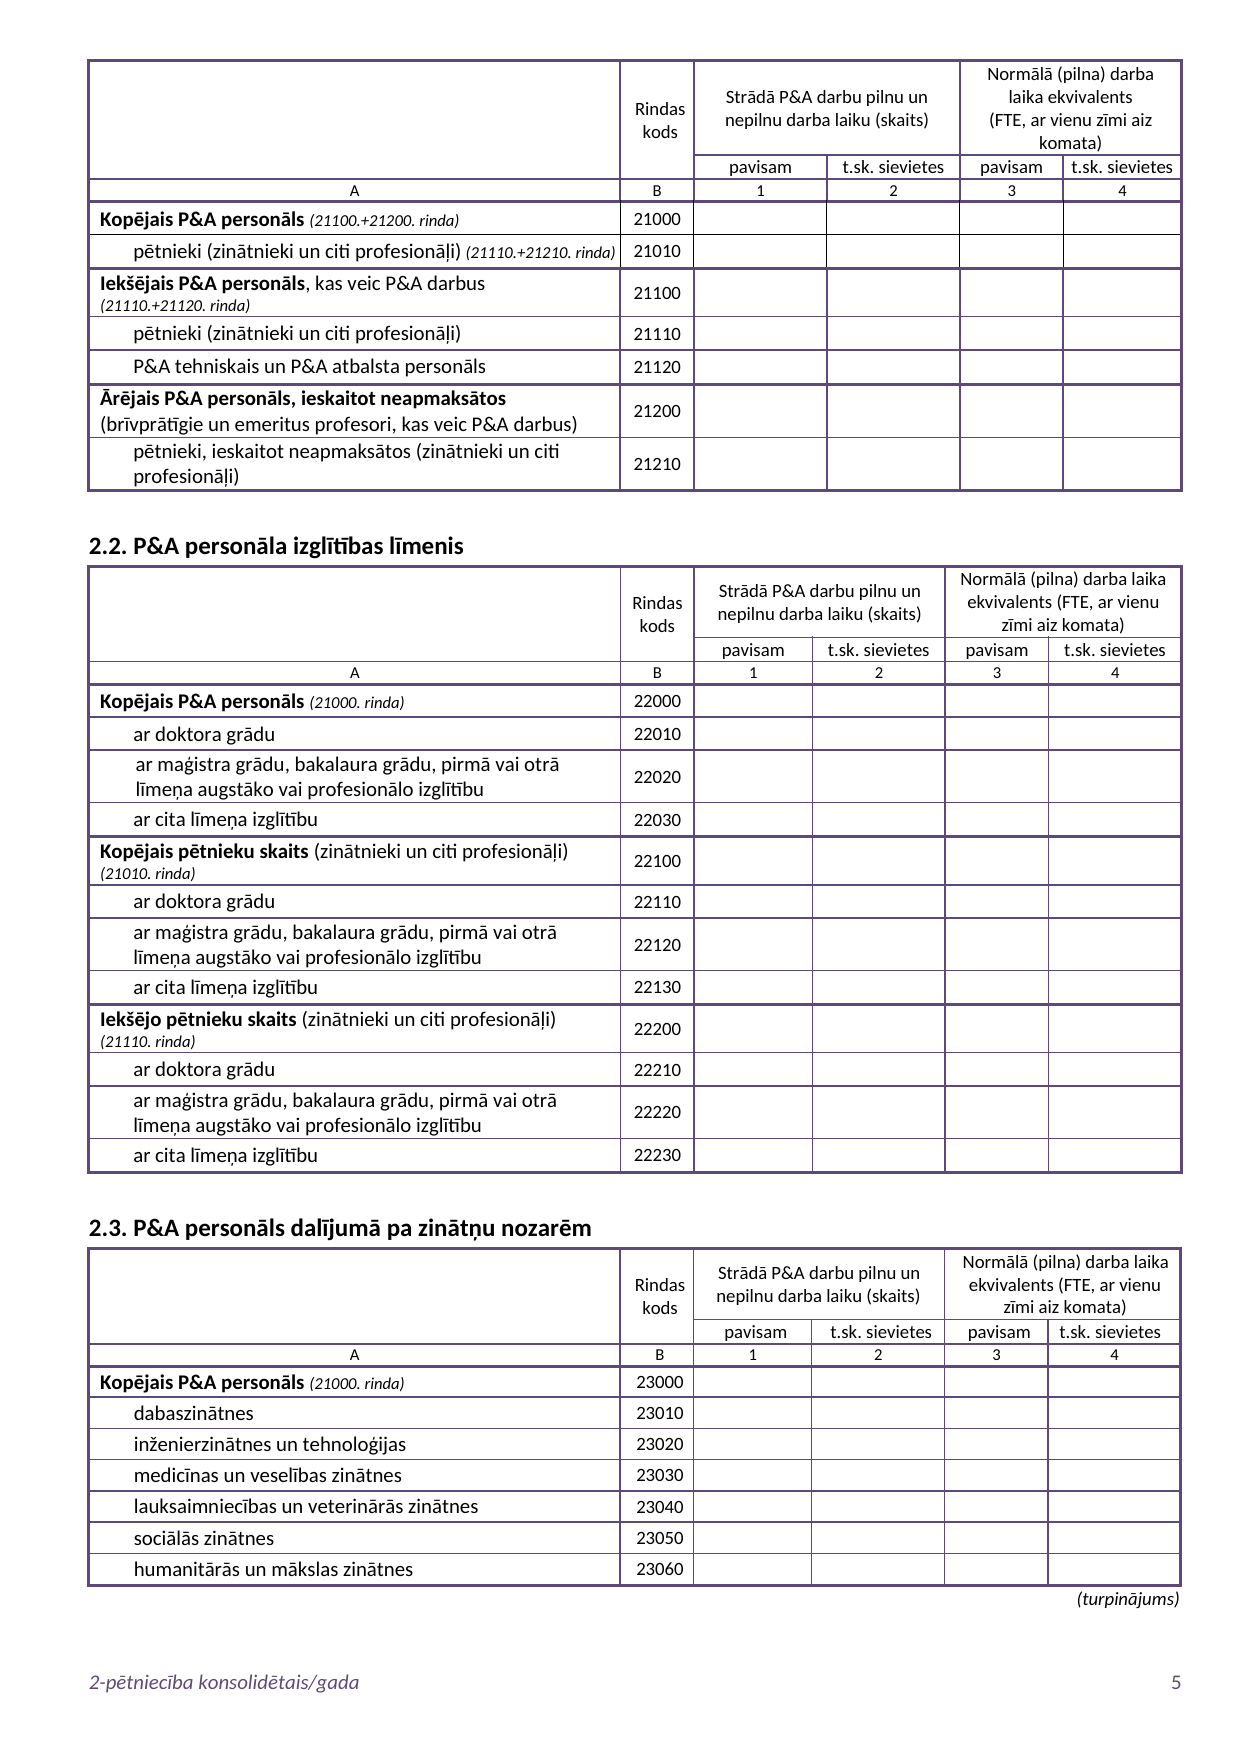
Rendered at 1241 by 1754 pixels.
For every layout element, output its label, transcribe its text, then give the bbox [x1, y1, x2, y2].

table_cell 2 [828, 180, 959, 200]
table_cell [812, 1523, 944, 1552]
table_cell pētnieki (zinātnieki un citi profesionāļi) (21110.+21210. rinda) [90, 235, 620, 267]
table_cell Iekšējais P&A personāls, kas veic P&A darbus (21110.+21120. rinda) [90, 270, 619, 316]
table_cell [813, 751, 944, 802]
table_cell pētnieki, ieskaitot neapmaksātos (zinātnieki un citi profesionāļi) [90, 438, 619, 489]
table_cell [946, 718, 1048, 749]
table_cell [813, 1139, 944, 1171]
table_cell [695, 718, 812, 749]
table_cell [827, 203, 959, 233]
table_cell [1064, 235, 1180, 267]
table_cell [1064, 270, 1180, 316]
table_cell [694, 1368, 811, 1396]
table_cell 23060 [621, 1554, 693, 1584]
table_cell 21120 [621, 351, 693, 382]
table_cell [945, 1492, 1047, 1521]
table_header Rindas kods [621, 568, 693, 661]
table_cell inženierzinātnes un tehnoloģijas [90, 1429, 619, 1459]
table_cell [813, 718, 944, 749]
table_cell Kopējais P&A personāls (21000. rinda) [90, 686, 620, 716]
table_cell A [90, 180, 619, 200]
table_cell [813, 1087, 944, 1138]
text (turpinājums) [87, 1587, 1181, 1610]
table_header [90, 568, 620, 661]
table_cell [1049, 1429, 1179, 1459]
table_header Rindas kods [621, 1250, 693, 1343]
table_cell [827, 235, 959, 267]
table_cell ar cita līmeņa izglītību [90, 1139, 620, 1171]
table_cell A [90, 1345, 619, 1365]
table_cell [812, 1492, 944, 1521]
table_cell 22130 [621, 971, 693, 1003]
table_cell [1049, 1006, 1180, 1052]
table_cell [946, 803, 1048, 835]
table_cell [1049, 803, 1180, 835]
table_header Normālā (pilna) darba laika ekvivalents (FTE, ar vienu zīmi aiz komata) [946, 568, 1180, 636]
table_cell [694, 1429, 811, 1459]
table_cell dabaszinātnes [90, 1398, 619, 1427]
table_cell ar maģistra grādu, bakalaura grādu, pirmā vai otrā līmeņa augstāko vai profesionālo izglītību [90, 751, 620, 802]
table_cell [695, 351, 826, 382]
table_cell t.sk. sievietes [1064, 156, 1180, 178]
table_cell [946, 751, 1048, 802]
table_cell t.sk. sievietes [1049, 638, 1180, 661]
table_cell 3 [961, 180, 1062, 200]
table_cell 1 [694, 1345, 811, 1365]
table_cell [1049, 1087, 1180, 1138]
table_cell 21000 [621, 203, 693, 233]
table_cell [812, 1429, 944, 1459]
table_cell 1 [695, 180, 826, 200]
table_cell t.sk. sievietes [812, 1320, 944, 1343]
table_cell [1049, 1368, 1179, 1396]
table_cell [694, 203, 826, 233]
table_header Strādā P&A darbu pilnu un nepilnu darba laiku (skaits) [695, 568, 944, 636]
table_cell [695, 438, 826, 489]
table_cell [1049, 718, 1180, 749]
table_cell Kopējais P&A personāls (21000. rinda) [90, 1368, 619, 1396]
table_cell [813, 886, 944, 917]
table_cell [960, 235, 1063, 267]
table_cell [1049, 971, 1180, 1003]
table_cell [946, 1006, 1048, 1052]
text 2.2. P&A personāla izglītības līmenis [89, 530, 1181, 560]
table_cell [945, 1460, 1047, 1490]
table_cell 22100 [621, 838, 693, 884]
table_header Rindas kods [621, 62, 693, 178]
table_cell [695, 317, 826, 349]
table_cell [961, 270, 1062, 316]
table_cell B [621, 1345, 693, 1365]
table_cell Ārējais P&A personāls, ieskaitot neapmaksātos (brīvprātīgie un emeritus profesori, kas veic P&A darbus) [90, 386, 619, 436]
table_cell B [621, 180, 693, 200]
table_cell pavisam [961, 156, 1062, 178]
table_cell ar doktora grādu [90, 886, 620, 917]
table_cell [1049, 1139, 1180, 1171]
table_cell Iekšējo pētnieku skaits (zinātnieki un citi profesionāļi) (21110. rinda) [90, 1006, 620, 1052]
table_cell pavisam [695, 638, 812, 661]
table_cell pavisam [946, 638, 1048, 661]
table_cell [1064, 386, 1180, 436]
table_cell [695, 971, 812, 1003]
table_cell [946, 919, 1048, 970]
table_cell [1049, 919, 1180, 970]
table_header Normālā (pilna) darba laika ekvivalents (FTE, ar vienu zīmi aiz komata) [961, 62, 1180, 154]
table_cell [1064, 203, 1180, 233]
table_cell [812, 1398, 944, 1427]
table_cell [695, 1087, 812, 1138]
table_cell [812, 1460, 944, 1490]
table_cell t.sk. sievietes [813, 638, 944, 661]
table_cell [813, 838, 944, 884]
table_cell [694, 1460, 811, 1490]
table_cell [828, 270, 959, 316]
table_cell [946, 1087, 1048, 1138]
table_cell [812, 1554, 944, 1584]
table_cell [946, 886, 1048, 917]
table_cell [1049, 1523, 1179, 1552]
table_cell [695, 1006, 812, 1052]
table_cell [813, 919, 944, 970]
table_cell [695, 751, 812, 802]
table_cell ar maģistra grādu, bakalaura grādu, pirmā vai otrā līmeņa augstāko vai profesionālo izglītību [90, 1087, 620, 1138]
table_cell A [90, 662, 620, 683]
table_cell 4 [1049, 1345, 1179, 1365]
table_cell [961, 351, 1062, 382]
table_cell Kopējais P&A personāls (21100.+21200. rinda) [90, 203, 620, 233]
table_cell 21010 [621, 235, 693, 267]
table_cell [812, 1368, 944, 1396]
table_cell [695, 919, 812, 970]
table_cell 23030 [621, 1460, 693, 1490]
table_cell [1049, 886, 1180, 917]
table_cell [813, 1006, 944, 1052]
table_cell [694, 235, 826, 267]
table_cell 23050 [621, 1523, 693, 1552]
table_cell [828, 317, 959, 349]
table_cell [828, 351, 959, 382]
table_cell [961, 317, 1062, 349]
table_cell [946, 1053, 1048, 1085]
table_cell 3 [945, 1345, 1047, 1365]
table_cell [694, 1523, 811, 1552]
table_cell [694, 1554, 811, 1584]
table_cell [961, 386, 1062, 436]
table_cell [695, 270, 826, 316]
table_cell lauksaimniecības un veterinārās zinātnes [90, 1492, 619, 1521]
table_cell [1049, 686, 1180, 716]
table_cell 21110 [621, 317, 693, 349]
table_cell [813, 1053, 944, 1085]
table_cell t.sk. sievietes [828, 156, 959, 178]
table_cell 2 [813, 662, 944, 683]
table_cell [813, 971, 944, 1003]
table_cell [960, 203, 1063, 233]
table_cell medicīnas un veselības zinātnes [90, 1460, 619, 1490]
table_cell [695, 1053, 812, 1085]
table_cell [1064, 317, 1180, 349]
table_cell [1049, 838, 1180, 884]
table_cell pavisam [945, 1320, 1047, 1343]
table_cell [695, 803, 812, 835]
table_cell sociālās zinātnes [90, 1523, 619, 1552]
table_header Normālā (pilna) darba laika ekvivalents (FTE, ar vienu zīmi aiz komata) [945, 1250, 1179, 1318]
table_cell 22120 [621, 919, 693, 970]
table_cell 22110 [621, 886, 693, 917]
table_cell 21200 [621, 386, 693, 436]
table_cell 4 [1064, 180, 1180, 200]
table_cell Kopējais pētnieku skaits (zinātnieki un citi profesionāļi) (21010. rinda) [90, 838, 620, 884]
table_cell [695, 386, 826, 436]
table_cell [695, 886, 812, 917]
table_cell [1049, 1460, 1179, 1490]
table_cell 2 [812, 1345, 944, 1365]
table_cell 21210 [621, 438, 693, 489]
table_cell [828, 438, 959, 489]
table_cell pētnieki (zinātnieki un citi profesionāļi) [90, 317, 619, 349]
table_cell 4 [1049, 662, 1180, 683]
table_cell pavisam [695, 156, 826, 178]
table_cell [813, 686, 944, 716]
table_cell [946, 1139, 1048, 1171]
table_cell [1049, 1053, 1180, 1085]
table_cell 22220 [621, 1087, 693, 1138]
table_cell 21100 [621, 270, 693, 316]
table_cell 1 [695, 662, 812, 683]
table_cell [1049, 751, 1180, 802]
table_cell pavisam [694, 1320, 811, 1343]
table_cell 23020 [621, 1429, 693, 1459]
table_cell t.sk. sievietes [1049, 1320, 1179, 1343]
table_cell P&A tehniskais un P&A atbalsta personāls [90, 351, 619, 382]
table_header Strādā P&A darbu pilnu un nepilnu darba laiku (skaits) [695, 62, 959, 154]
table_cell [695, 1139, 812, 1171]
table_cell 23010 [621, 1398, 693, 1427]
table_cell [946, 838, 1048, 884]
table_cell [1049, 1492, 1179, 1521]
table_cell 22210 [621, 1053, 693, 1085]
table_cell [694, 1398, 811, 1427]
table_cell [945, 1554, 1047, 1584]
table_header [90, 62, 619, 178]
table_cell ar cita līmeņa izglītību [90, 971, 620, 1003]
table_cell 22010 [621, 718, 693, 749]
table_cell [695, 686, 812, 716]
table_cell ar doktora grādu [90, 1053, 620, 1085]
table_cell [813, 803, 944, 835]
table_cell 22230 [621, 1139, 693, 1171]
table_cell [1049, 1398, 1179, 1427]
table_cell [961, 438, 1062, 489]
table_cell [1049, 1554, 1179, 1584]
table_cell 22020 [621, 751, 693, 802]
table_cell [1064, 351, 1180, 382]
table_cell B [621, 662, 693, 683]
table_cell 23040 [621, 1492, 693, 1521]
text 2.3. P&A personāls dalījumā pa zinātņu nozarēm [89, 1212, 1181, 1242]
table_cell 22200 [621, 1006, 693, 1052]
table_cell 3 [946, 662, 1048, 683]
table_cell [945, 1429, 1047, 1459]
table_cell 23000 [621, 1368, 693, 1396]
table_cell [828, 386, 959, 436]
table_cell [945, 1523, 1047, 1552]
table_cell [695, 838, 812, 884]
table_cell 22000 [621, 686, 693, 716]
table_cell [945, 1368, 1047, 1396]
table_cell ar maģistra grādu, bakalaura grādu, pirmā vai otrā līmeņa augstāko vai profesionālo izglītību [90, 919, 620, 970]
table_cell ar doktora grādu [90, 718, 620, 749]
table_cell [946, 686, 1048, 716]
table_cell 22030 [621, 803, 693, 835]
table_header Strādā P&A darbu pilnu un nepilnu darba laiku (skaits) [694, 1250, 944, 1318]
table_header [90, 1250, 619, 1343]
table_cell [694, 1492, 811, 1521]
table_cell [946, 971, 1048, 1003]
table_cell ar cita līmeņa izglītību [90, 803, 620, 835]
table_cell [945, 1398, 1047, 1427]
table_cell [1064, 438, 1180, 489]
table_cell humanitārās un mākslas zinātnes [90, 1554, 619, 1584]
